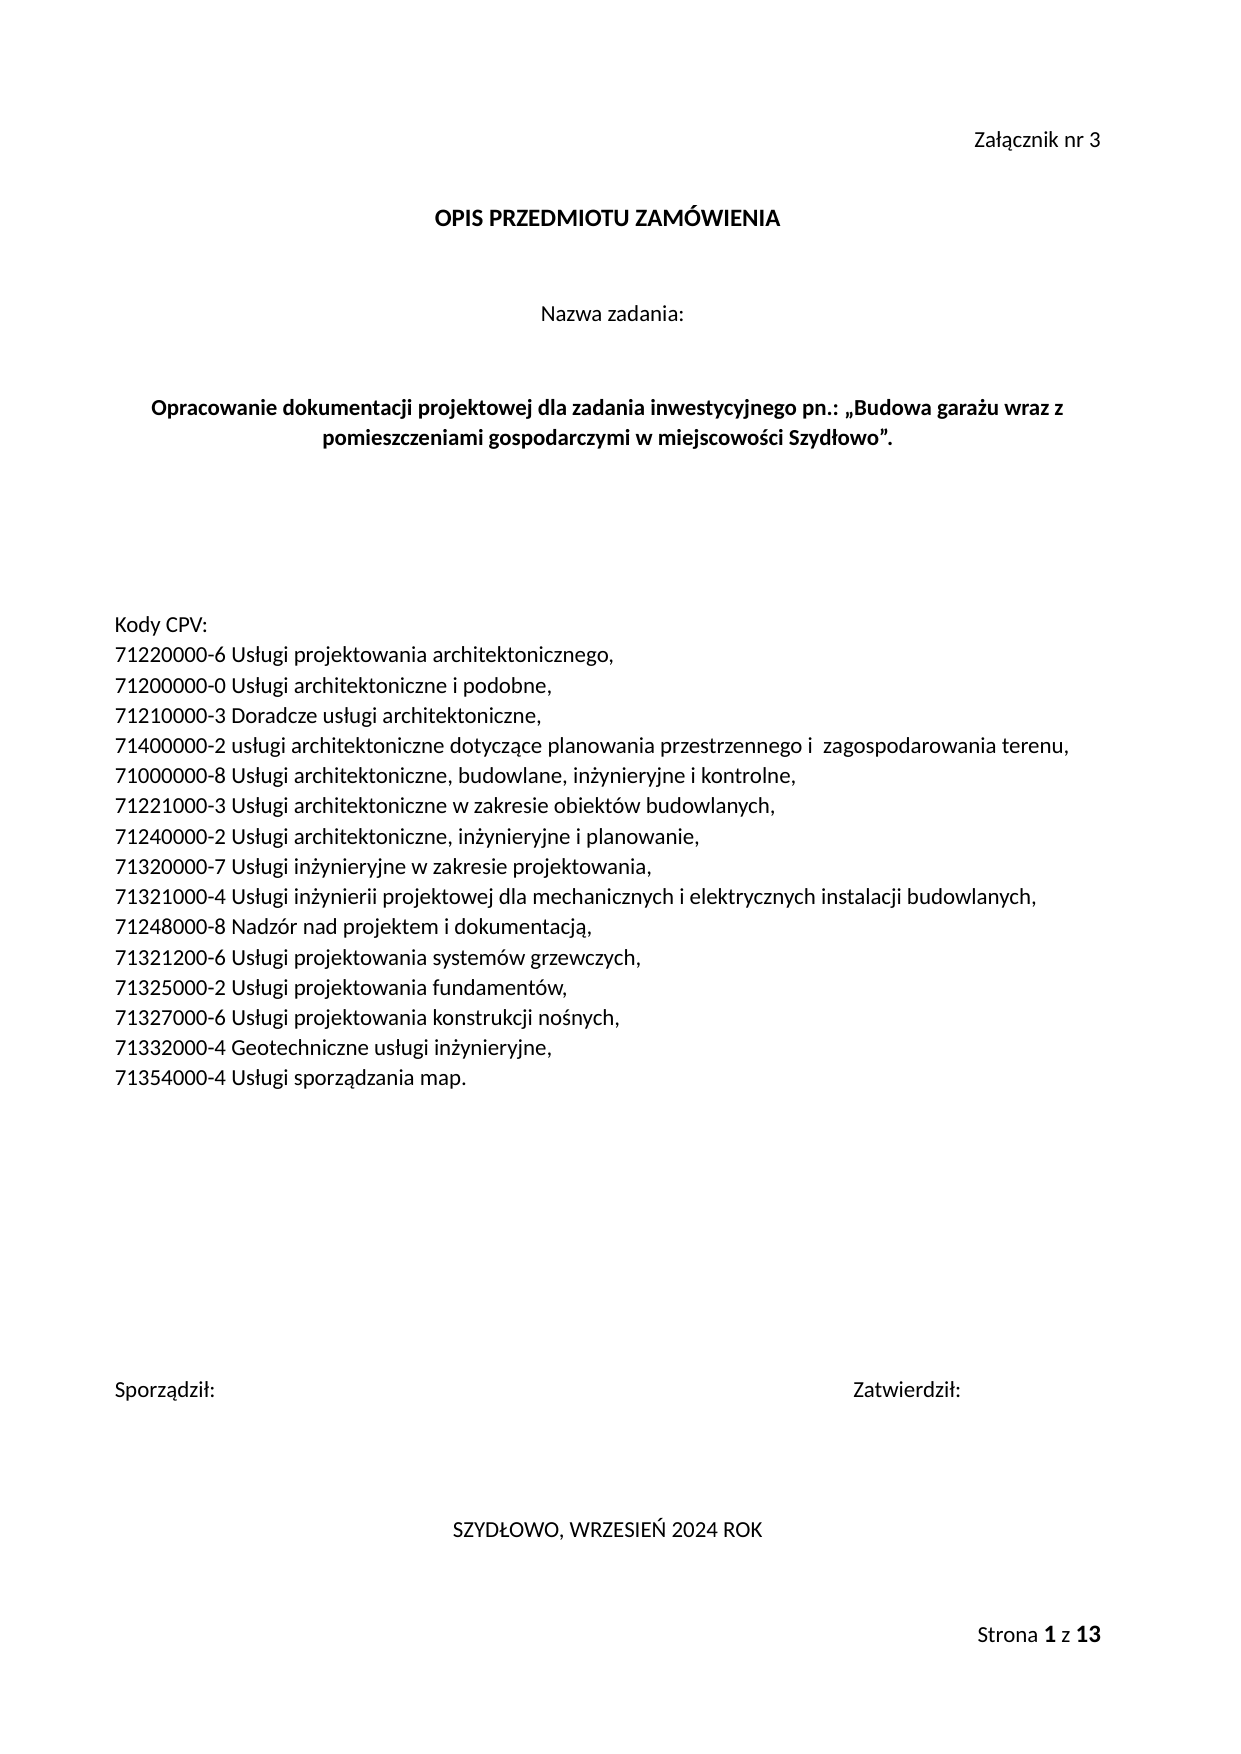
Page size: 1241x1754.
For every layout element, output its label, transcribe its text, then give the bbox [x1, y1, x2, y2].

text Nazwa zadania: [300, 299, 925, 327]
text 71321200-6 Usługi projektowania systemów grzewczych, [114, 943, 1101, 971]
text Opracowanie dokumentacji projektowej dla zadania inwestycyjnego pn.: „Budowa garażu wraz z pomieszczeniami gospodarczymi w miejscowości Szydłowo”. [114, 393, 1101, 451]
text OPIS PRZEDMIOTU ZAMÓWIENIA [114, 202, 1101, 233]
text 71248000-8 Nadzór nad projektem i dokumentacją, [114, 912, 1101, 940]
text SZYDŁOWO, WRZESIEŃ 2024 ROK [114, 1516, 1101, 1543]
text 71327000-6 Usługi projektowania konstrukcji nośnych, [114, 1003, 1101, 1031]
text 71200000-0 Usługi architektoniczne i podobne, [114, 671, 1101, 699]
text Kody CPV: [114, 610, 1101, 638]
text 71240000-2 Usługi architektoniczne, inżynieryjne i planowanie, [114, 822, 1101, 850]
text Sporządził: Zatwierdził: [114, 1375, 1101, 1403]
text 71325000-2 Usługi projektowania fundamentów, [114, 973, 1101, 1001]
text 71400000-2 usługi architektoniczne dotyczące planowania przestrzennego i zagospodarowania terenu, [114, 731, 1101, 759]
text 71221000-3 Usługi architektoniczne w zakresie obiektów budowlanych, [114, 792, 1101, 819]
text 71210000-3 Doradcze usługi architektoniczne, [114, 701, 1101, 729]
text 71332000-4 Geotechniczne usługi inżynieryjne, [114, 1033, 1101, 1061]
text 71000000-8 Usługi architektoniczne, budowlane, inżynieryjne i kontrolne, [114, 761, 1101, 789]
text Załącznik nr 3 [114, 125, 1101, 153]
text 71320000-7 Usługi inżynieryjne w zakresie projektowania, [114, 852, 1101, 880]
text 71220000-6 Usługi projektowania architektonicznego, [114, 641, 1101, 668]
text 71321000-4 Usługi inżynierii projektowej dla mechanicznych i elektrycznych instalacji budowlanych, [114, 882, 1101, 910]
text 71354000-4 Usługi sporządzania map. [114, 1063, 1101, 1091]
